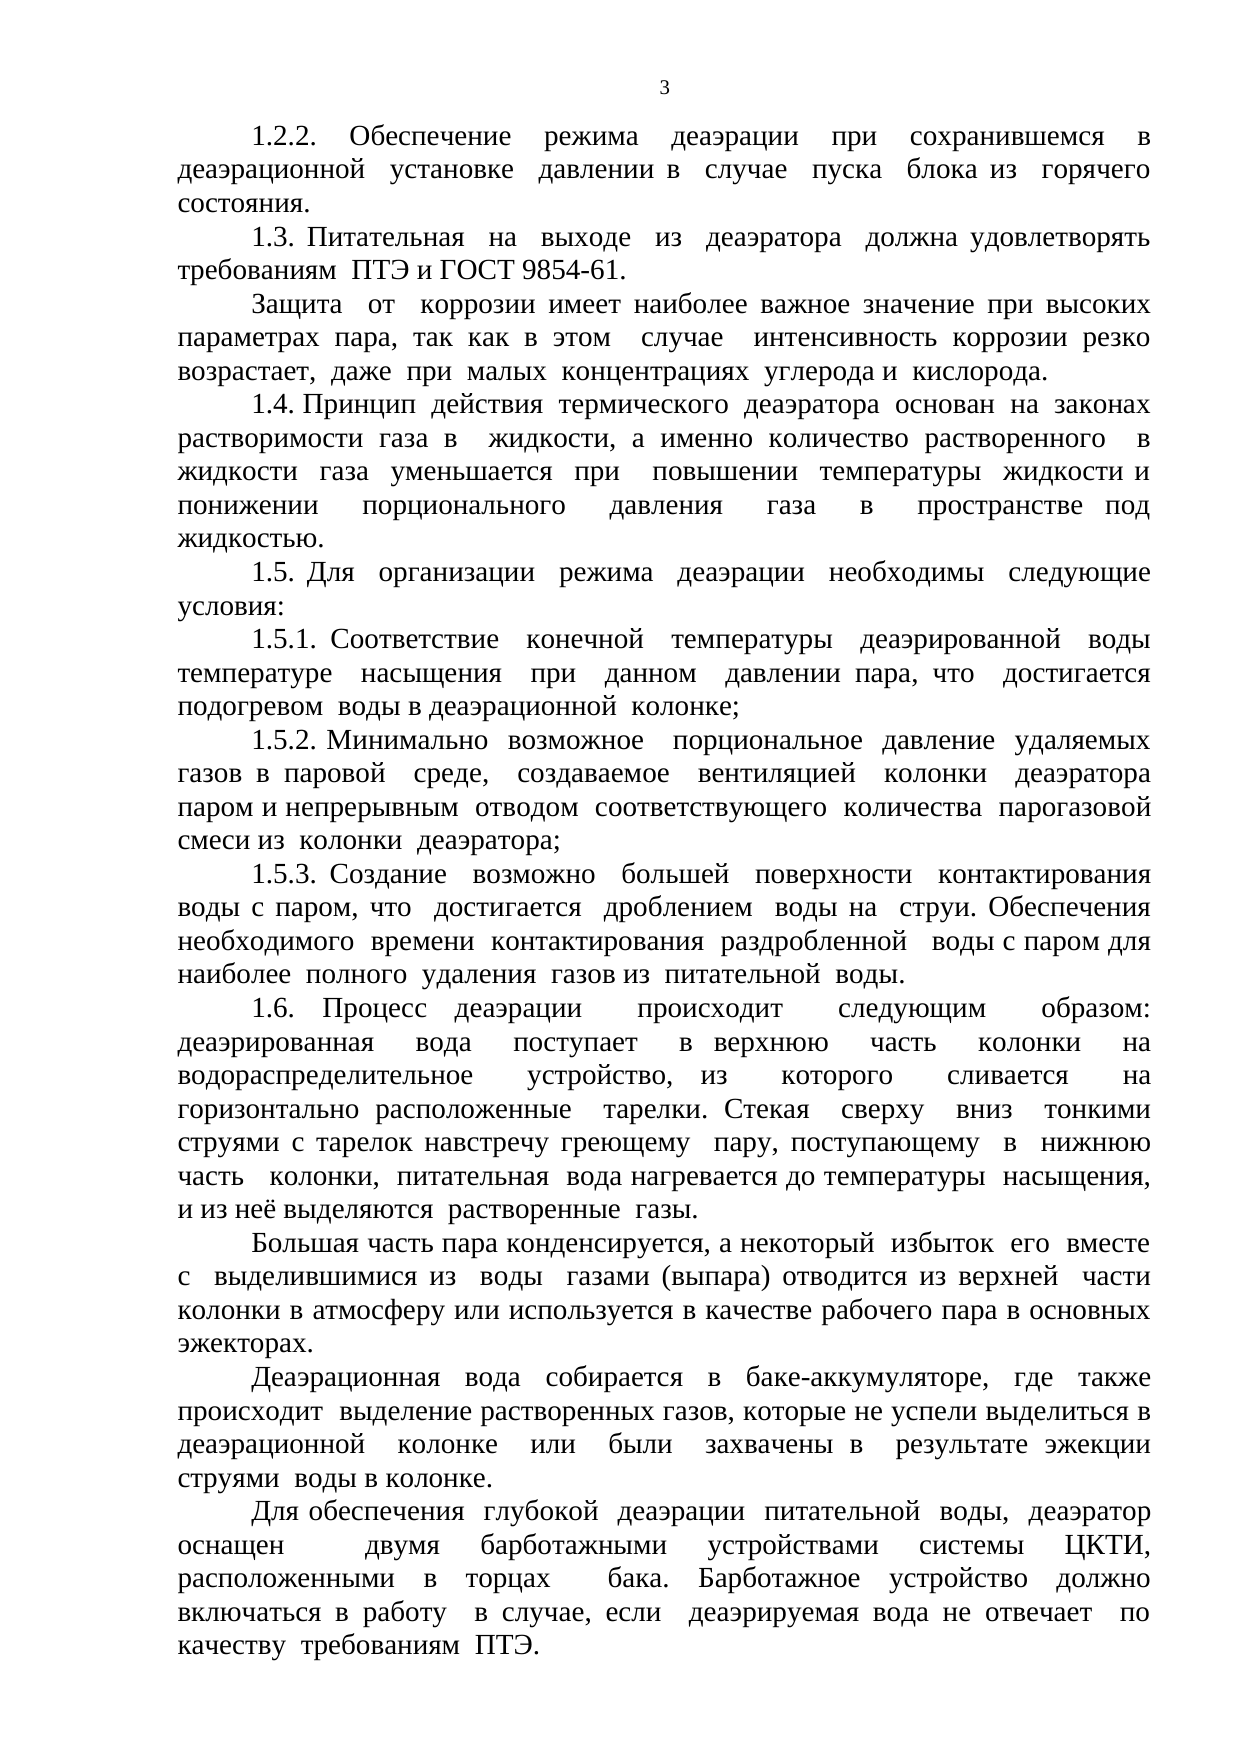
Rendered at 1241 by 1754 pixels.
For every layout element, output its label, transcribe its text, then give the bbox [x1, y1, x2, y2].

title 1.3. Питательная на выходе из деаэратора должна удовлетворять требованиям ПТЭ и ГОСТ 9854-61. [177, 219, 1152, 286]
title Большая часть пара конденсируется, а некоторый избыток его вместе с выделившимися из воды газами (выпара) отводится из верхней части колонки в атмосферу или используется в качестве рабочего пара в основных эжекторах. [177, 1225, 1152, 1359]
title 1.2.2. Обеспечение режима деаэрации при сохранившемся в деаэрационной установке давлении в случае пуска блока из горячего состояния. [177, 118, 1152, 219]
title Для обеспечения глубокой деаэрации питательной воды, деаэратор оснащен двумя барботажными устройствами системы ЦКТИ, расположенными в торцах бака. Барботажное устройство должно включаться в работу в случае, если деаэрируемая вода не отвечает по качеству требованиям ПТЭ. [177, 1493, 1152, 1661]
title Защита от коррозии имеет наиболее важное значение при высоких параметрах пара, так как в этом случае интенсивность коррозии резко возрастает, даже при малых концентрациях углерода и кислорода. [177, 286, 1152, 386]
title 1.4. Принцип действия термического деаэратора основан на законах растворимости газа в жидкости, а именно количество растворенного в жидкости газа уменьшается при повышении температуры жидкости и понижении порционального давления газа в пространстве под жидкостью. [177, 386, 1152, 554]
title 1.5.2. Минимально возможное порциональное давление удаляемых газов в паровой среде, создаваемое вентиляцией колонки деаэратора паром и непрерывным отводом соответствующего количества парогазовой смеси из колонки деаэратора; [177, 722, 1152, 856]
title 1.5.3. Создание возможно большей поверхности контактирования воды с паром, что достигается дроблением воды на струи. Обеспечения необходимого времени контактирования раздробленной воды с паром для наиболее полного удаления газов из питательной воды. [177, 856, 1152, 990]
title 1.5. Для организации режима деаэрации необходимы следующие условия: [177, 554, 1152, 621]
title 1.5.1. Соответствие конечной температуры деаэрированной воды температуре насыщения при данном давлении пара, что достигается подогревом воды в деаэрационной колонке; [177, 621, 1152, 722]
title 1.6. Процесс деаэрации происходит следующим образом: деаэрированная вода поступает в верхнюю часть колонки на водораспределительное устройство, из которого сливается на горизонтально расположенные тарелки. Стекая сверху вниз тонкими струями с тарелок навстречу греющему пару, поступающему в нижнюю часть колонки, питательная вода нагревается до температуры насыщения, и из неё выделяются растворенные газы. [177, 990, 1152, 1225]
title Деаэрационная вода собирается в баке-аккумуляторе, где также происходит выделение растворенных газов, которые не успели выделиться в деаэрационной колонке или были захвачены в результате эжекции струями воды в колонке. [177, 1359, 1152, 1493]
